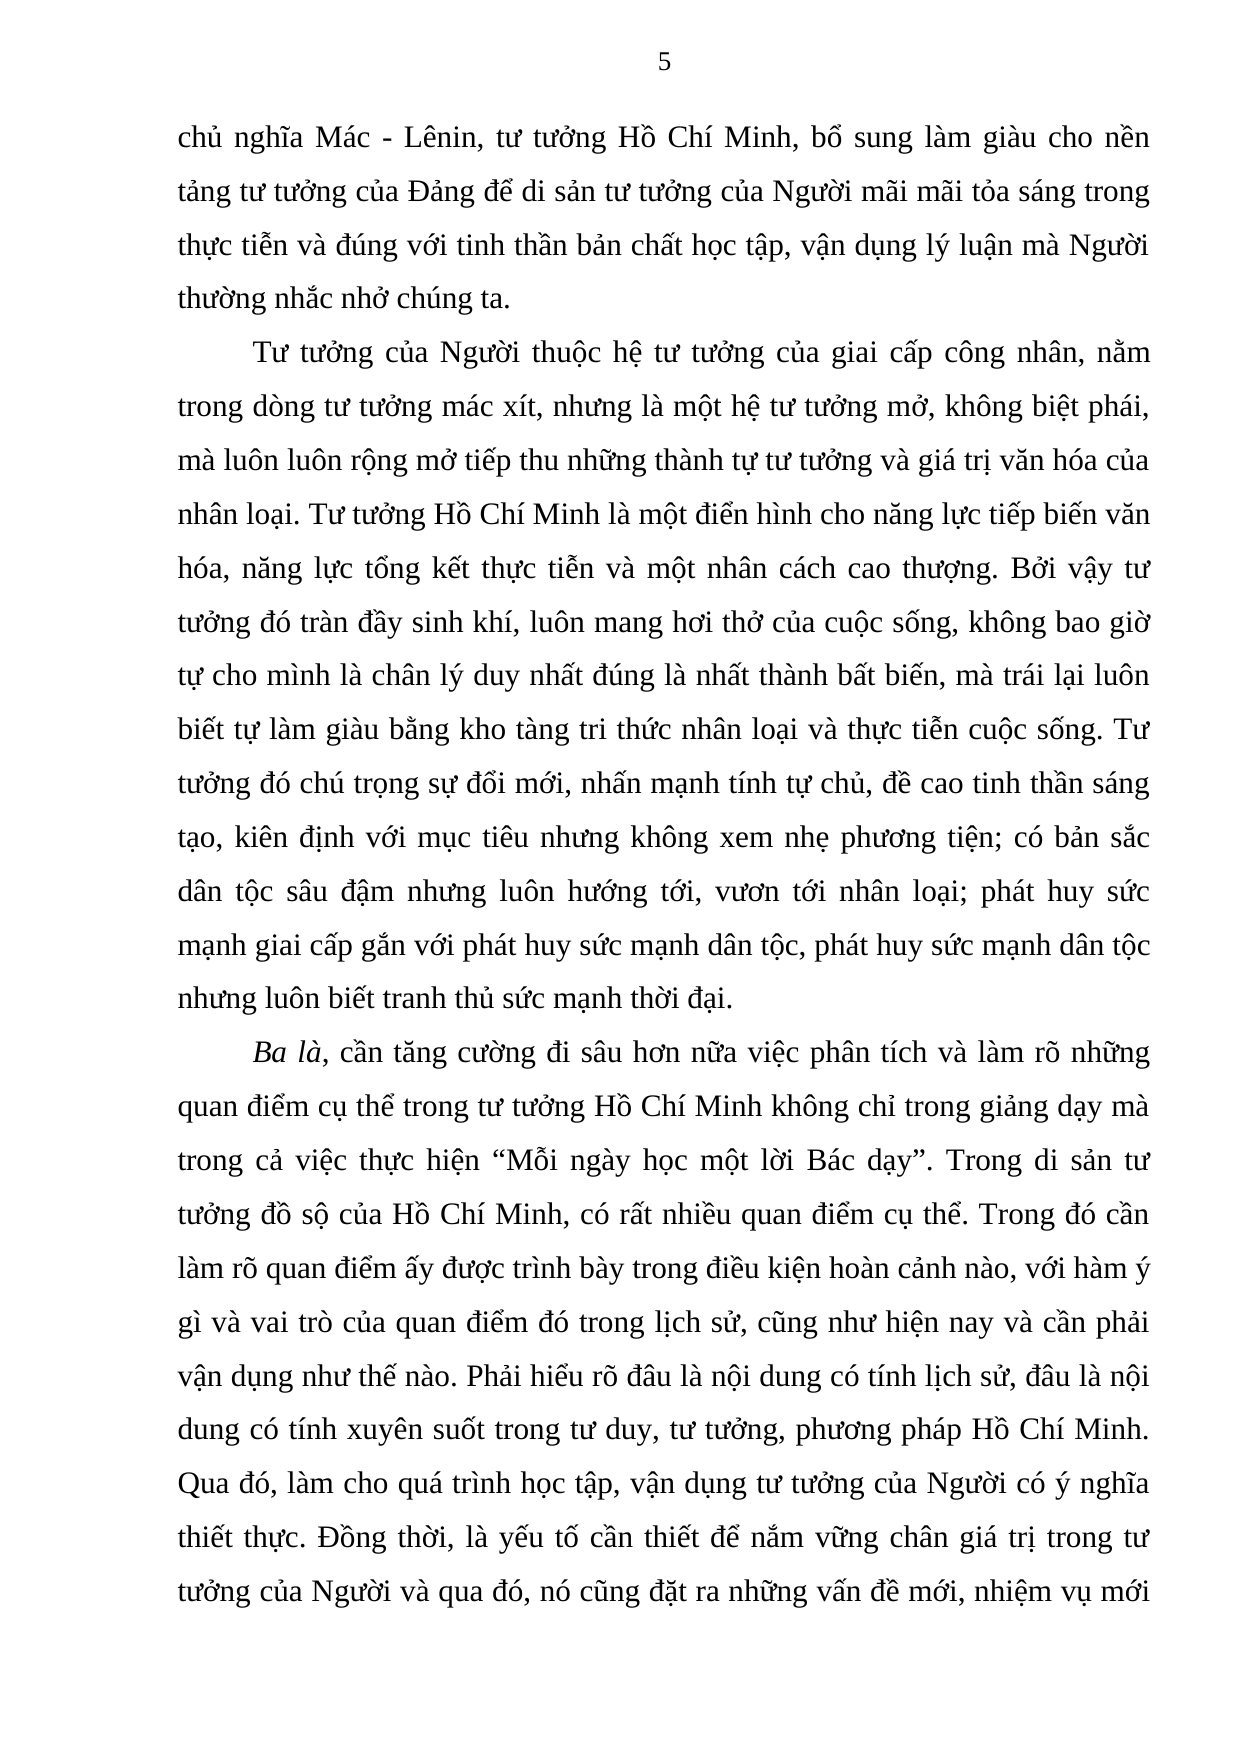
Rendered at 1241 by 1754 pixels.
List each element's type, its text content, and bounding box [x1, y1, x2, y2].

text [177, 118, 1152, 316]
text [177, 1034, 1152, 1608]
text Tư tưởng của Người thuộc hệ tư tưởng của giai cấp công nhân, nằm trong dòng tư tưởng mác xít, nhưng là một hệ tư tưởng mở, không biệt phái, mà luôn luôn rộng mở tiếp thu những thành tự tư tưởng và giá trị văn hóa của nhân loại. Tư tưởng Hồ Chí Minh là một điển hình cho năng lực tiếp biến văn hóa, năng lực tổng kết thực tiễn và một nhân cách cao thượng. Bởi vậy tư tưởng đó tràn đầy sinh khí, luôn mang hơi thở của cuộc sống, không bao giờ tự cho mình là chân lý duy nhất đúng là nhất thành bất biến, mà trái lại luôn biết tự làm giàu bằng kho tàng tri thức nhân loại và thực tiễn cuộc sống. Tư tưởng đó chú trọng sự đổi mới, nhấn mạnh tính tự chủ, đề cao tinh thần sáng tạo, kiên định với mục tiêu nhưng không xem nhẹ phương tiện; có bản sắc dân tộc sâu đậm nhưng luôn hướng tới, vươn tới nhân loại; phát huy sức mạnh giai cấp gắn với phát huy sức mạnh dân tộc, phát huy sức mạnh dân tộc nhưng luôn biết tranh thủ sức mạnh thời đại. [177, 333, 1152, 1016]
